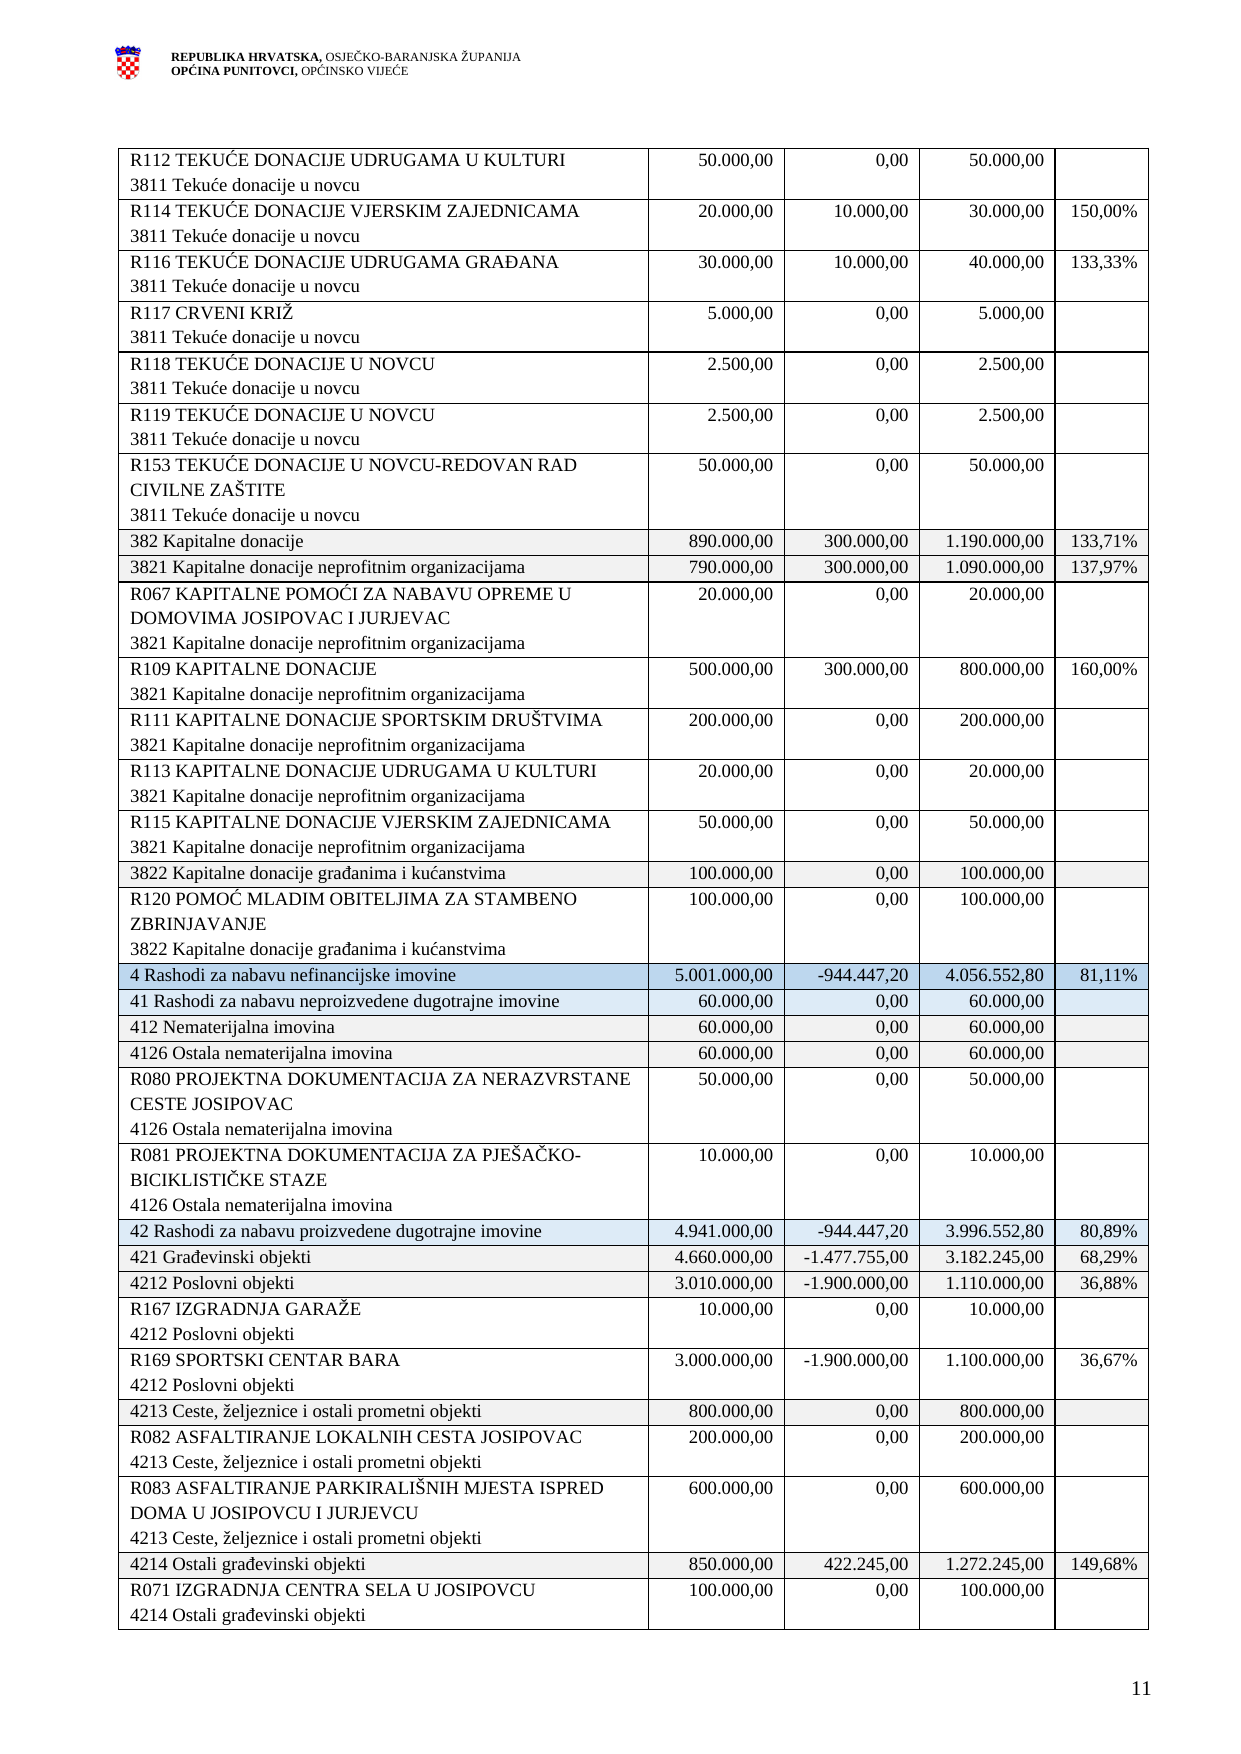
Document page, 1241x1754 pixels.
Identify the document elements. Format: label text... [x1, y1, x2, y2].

table_cell 4.056.552,80 [920, 964, 1054, 989]
table_cell 50.000,00 [920, 1068, 1054, 1143]
table_cell 2.500,00 [920, 353, 1054, 402]
table_cell R117 CRVENI KRIŽ 3811 Tekuće donacije u novcu [119, 302, 648, 351]
table_cell 68,29% [1056, 1246, 1148, 1271]
table_cell R116 TEKUĆE DONACIJE UDRUGAMA GRAĐANA 3811 Tekuće donacije u novcu [119, 251, 648, 301]
table_cell [1056, 1298, 1148, 1348]
table_cell 150,00% [1056, 200, 1148, 249]
table_cell 10.000,00 [649, 1144, 784, 1219]
table_cell 10.000,00 [785, 200, 919, 249]
table_cell 3821 Kapitalne donacije neprofitnim organizacijama [119, 556, 648, 581]
table_cell 60.000,00 [920, 1042, 1054, 1067]
table_cell 50.000,00 [649, 149, 784, 199]
table_cell R109 KAPITALNE DONACIJE 3821 Kapitalne donacije neprofitnim organizacijama [119, 658, 648, 708]
table_cell 0,00 [785, 454, 919, 529]
table_cell 800.000,00 [920, 658, 1054, 708]
table_cell 0,00 [785, 862, 919, 887]
table_cell [1056, 888, 1148, 963]
table_cell -1.477.755,00 [785, 1246, 919, 1271]
table_cell 41 Rashodi za nabavu neproizvedene dugotrajne imovine [119, 990, 648, 1015]
table_cell 800.000,00 [649, 1400, 784, 1425]
table_cell 5.000,00 [920, 302, 1054, 351]
table_cell 4 Rashodi za nabavu nefinancijske imovine [119, 964, 648, 989]
table_cell 600.000,00 [920, 1477, 1054, 1552]
table_cell 0,00 [785, 404, 919, 453]
table_cell R119 TEKUĆE DONACIJE U NOVCU 3811 Tekuće donacije u novcu [119, 404, 648, 453]
table_cell R111 KAPITALNE DONACIJE SPORTSKIM DRUŠTVIMA 3821 Kapitalne donacije neprofitnim organizacijama [119, 709, 648, 759]
table_cell 0,00 [785, 1477, 919, 1552]
table_cell 5.000,00 [649, 302, 784, 351]
table_cell 1.090.000,00 [920, 556, 1054, 581]
table_cell 100.000,00 [649, 1579, 784, 1629]
table_cell 100.000,00 [920, 888, 1054, 963]
table_cell 0,00 [785, 1400, 919, 1425]
table_cell 0,00 [785, 811, 919, 861]
table_cell -944.447,20 [785, 964, 919, 989]
table_cell 133,71% [1056, 530, 1148, 555]
table_cell [1056, 709, 1148, 759]
table_cell 0,00 [785, 1426, 919, 1476]
table_cell 80,89% [1056, 1220, 1148, 1245]
table_cell 10.000,00 [785, 251, 919, 301]
table_cell 10.000,00 [649, 1298, 784, 1348]
table_cell 890.000,00 [649, 530, 784, 555]
table_cell R114 TEKUĆE DONACIJE VJERSKIM ZAJEDNICAMA 3811 Tekuće donacije u novcu [119, 200, 648, 249]
table_cell 3.010.000,00 [649, 1272, 784, 1297]
table_cell 2.500,00 [649, 404, 784, 453]
table_cell 60.000,00 [649, 990, 784, 1015]
table_cell 81,11% [1056, 964, 1148, 989]
table_cell -1.900.000,00 [785, 1272, 919, 1297]
table_cell 1.110.000,00 [920, 1272, 1054, 1297]
table_cell R118 TEKUĆE DONACIJE U NOVCU 3811 Tekuće donacije u novcu [119, 353, 648, 402]
picture [114, 45, 142, 80]
table_cell 20.000,00 [649, 760, 784, 810]
table_cell 0,00 [785, 1144, 919, 1219]
table_cell 790.000,00 [649, 556, 784, 581]
table_cell R167 IZGRADNJA GARAŽE 4212 Poslovni objekti [119, 1298, 648, 1348]
table_cell 4213 Ceste, željeznice i ostali prometni objekti [119, 1400, 648, 1425]
table_cell R081 PROJEKTNA DOKUMENTACIJA ZA PJEŠAČKO-BICIKLISTIČKE STAZE 4126 Ostala nematerijalna imovina [119, 1144, 648, 1219]
table_cell 0,00 [785, 1579, 919, 1629]
table_cell 60.000,00 [649, 1042, 784, 1067]
table_cell 2.500,00 [920, 404, 1054, 453]
table_cell [1056, 1042, 1148, 1067]
table_cell 4214 Ostali građevinski objekti [119, 1553, 648, 1578]
table_cell 0,00 [785, 1068, 919, 1143]
table_cell 100.000,00 [920, 862, 1054, 887]
table_cell 149,68% [1056, 1553, 1148, 1578]
table_cell [1056, 353, 1148, 402]
table_cell 300.000,00 [785, 658, 919, 708]
table_cell [1056, 1144, 1148, 1219]
table_cell 0,00 [785, 888, 919, 963]
table_cell 1.100.000,00 [920, 1349, 1054, 1399]
table_cell 60.000,00 [920, 990, 1054, 1015]
table_cell 50.000,00 [649, 811, 784, 861]
table_cell 100.000,00 [920, 1579, 1054, 1629]
table_cell 50.000,00 [649, 454, 784, 529]
table_cell 4126 Ostala nematerijalna imovina [119, 1042, 648, 1067]
table_cell 42 Rashodi za nabavu proizvedene dugotrajne imovine [119, 1220, 648, 1245]
table_cell 0,00 [785, 1042, 919, 1067]
table_cell -1.900.000,00 [785, 1349, 919, 1399]
table_cell 3.000.000,00 [649, 1349, 784, 1399]
table_cell 20.000,00 [920, 760, 1054, 810]
table_cell 3.182.245,00 [920, 1246, 1054, 1271]
table_cell 30.000,00 [649, 251, 784, 301]
table_cell 20.000,00 [649, 583, 784, 657]
table_cell [1056, 1426, 1148, 1476]
table_cell 850.000,00 [649, 1553, 784, 1578]
table_cell 20.000,00 [649, 200, 784, 249]
table_cell 2.500,00 [649, 353, 784, 402]
table_cell 0,00 [785, 760, 919, 810]
table_cell [1056, 760, 1148, 810]
table_cell R112 TEKUĆE DONACIJE UDRUGAMA U KULTURI 3811 Tekuće donacije u novcu [119, 149, 648, 199]
table_cell 50.000,00 [920, 149, 1054, 199]
table_cell 0,00 [785, 990, 919, 1015]
table_cell 30.000,00 [920, 200, 1054, 249]
table_cell 300.000,00 [785, 556, 919, 581]
table_cell 4.660.000,00 [649, 1246, 784, 1271]
table_cell 20.000,00 [920, 583, 1054, 657]
table_cell 200.000,00 [920, 709, 1054, 759]
table_cell 3822 Kapitalne donacije građanima i kućanstvima [119, 862, 648, 887]
table_cell 133,33% [1056, 251, 1148, 301]
table_cell [1056, 583, 1148, 657]
table_cell 422.245,00 [785, 1553, 919, 1578]
table_cell R082 ASFALTIRANJE LOKALNIH CESTA JOSIPOVAC 4213 Ceste, željeznice i ostali prometni objekti [119, 1426, 648, 1476]
table_cell 60.000,00 [649, 1016, 784, 1041]
table_cell 50.000,00 [649, 1068, 784, 1143]
table_cell 0,00 [785, 709, 919, 759]
table_cell 200.000,00 [920, 1426, 1054, 1476]
table_cell -944.447,20 [785, 1220, 919, 1245]
table_cell 36,67% [1056, 1349, 1148, 1399]
table_cell [1056, 1400, 1148, 1425]
table_cell 0,00 [785, 353, 919, 402]
table_cell 0,00 [785, 1298, 919, 1348]
table_cell R083 ASFALTIRANJE PARKIRALIŠNIH MJESTA ISPRED DOMA U JOSIPOVCU I JURJEVCU 4213 Ceste, željeznice i ostali prometni objekti [119, 1477, 648, 1552]
table_cell 200.000,00 [649, 709, 784, 759]
table_cell 0,00 [785, 149, 919, 199]
table_cell 160,00% [1056, 658, 1148, 708]
table_cell 1.272.245,00 [920, 1553, 1054, 1578]
table_cell 10.000,00 [920, 1298, 1054, 1348]
table_cell R169 SPORTSKI CENTAR BARA 4212 Poslovni objekti [119, 1349, 648, 1399]
table_cell R067 KAPITALNE POMOĆI ZA NABAVU OPREME U DOMOVIMA JOSIPOVAC I JURJEVAC 3821 Kapitalne donacije neprofitnim organizacijama [119, 583, 648, 657]
table_cell [1056, 1016, 1148, 1041]
table_cell [1056, 1068, 1148, 1143]
table_cell 4212 Poslovni objekti [119, 1272, 648, 1297]
table_cell 100.000,00 [649, 888, 784, 963]
table_cell 36,88% [1056, 1272, 1148, 1297]
table_cell 300.000,00 [785, 530, 919, 555]
table_cell 5.001.000,00 [649, 964, 784, 989]
table_cell R071 IZGRADNJA CENTRA SELA U JOSIPOVCU 4214 Ostali građevinski objekti [119, 1579, 648, 1629]
table_cell R113 KAPITALNE DONACIJE UDRUGAMA U KULTURI 3821 Kapitalne donacije neprofitnim organizacijama [119, 760, 648, 810]
table_cell 1.190.000,00 [920, 530, 1054, 555]
table_cell [1056, 1579, 1148, 1629]
table_cell [1056, 404, 1148, 453]
table_cell 382 Kapitalne donacije [119, 530, 648, 555]
table_cell R115 KAPITALNE DONACIJE VJERSKIM ZAJEDNICAMA 3821 Kapitalne donacije neprofitnim organizacijama [119, 811, 648, 861]
table_cell 200.000,00 [649, 1426, 784, 1476]
table_cell 600.000,00 [649, 1477, 784, 1552]
table_cell R080 PROJEKTNA DOKUMENTACIJA ZA NERAZVRSTANE CESTE JOSIPOVAC 4126 Ostala nematerijalna imovina [119, 1068, 648, 1143]
table_cell 0,00 [785, 1016, 919, 1041]
table_cell R153 TEKUĆE DONACIJE U NOVCU-REDOVAN RAD CIVILNE ZAŠTITE 3811 Tekuće donacije u novcu [119, 454, 648, 529]
table_cell 0,00 [785, 302, 919, 351]
table_cell 10.000,00 [920, 1144, 1054, 1219]
table_cell 100.000,00 [649, 862, 784, 887]
table_cell 40.000,00 [920, 251, 1054, 301]
table_cell 500.000,00 [649, 658, 784, 708]
table_cell 421 Građevinski objekti [119, 1246, 648, 1271]
table_cell 3.996.552,80 [920, 1220, 1054, 1245]
table_cell [1056, 1477, 1148, 1552]
table_cell 412 Nematerijalna imovina [119, 1016, 648, 1041]
table_cell 4.941.000,00 [649, 1220, 784, 1245]
table_cell 50.000,00 [920, 811, 1054, 861]
table_cell [1056, 811, 1148, 861]
table_cell 137,97% [1056, 556, 1148, 581]
table_cell 800.000,00 [920, 1400, 1054, 1425]
table_cell 50.000,00 [920, 454, 1054, 529]
table_cell 0,00 [785, 583, 919, 657]
table_cell [1056, 454, 1148, 529]
table_cell R120 POMOĆ MLADIM OBITELJIMA ZA STAMBENO ZBRINJAVANJE 3822 Kapitalne donacije građanima i kućanstvima [119, 888, 648, 963]
table_cell 60.000,00 [920, 1016, 1054, 1041]
table_cell [1056, 990, 1148, 1015]
table_cell [1056, 302, 1148, 351]
table_cell [1056, 862, 1148, 887]
table_cell [1056, 149, 1148, 199]
